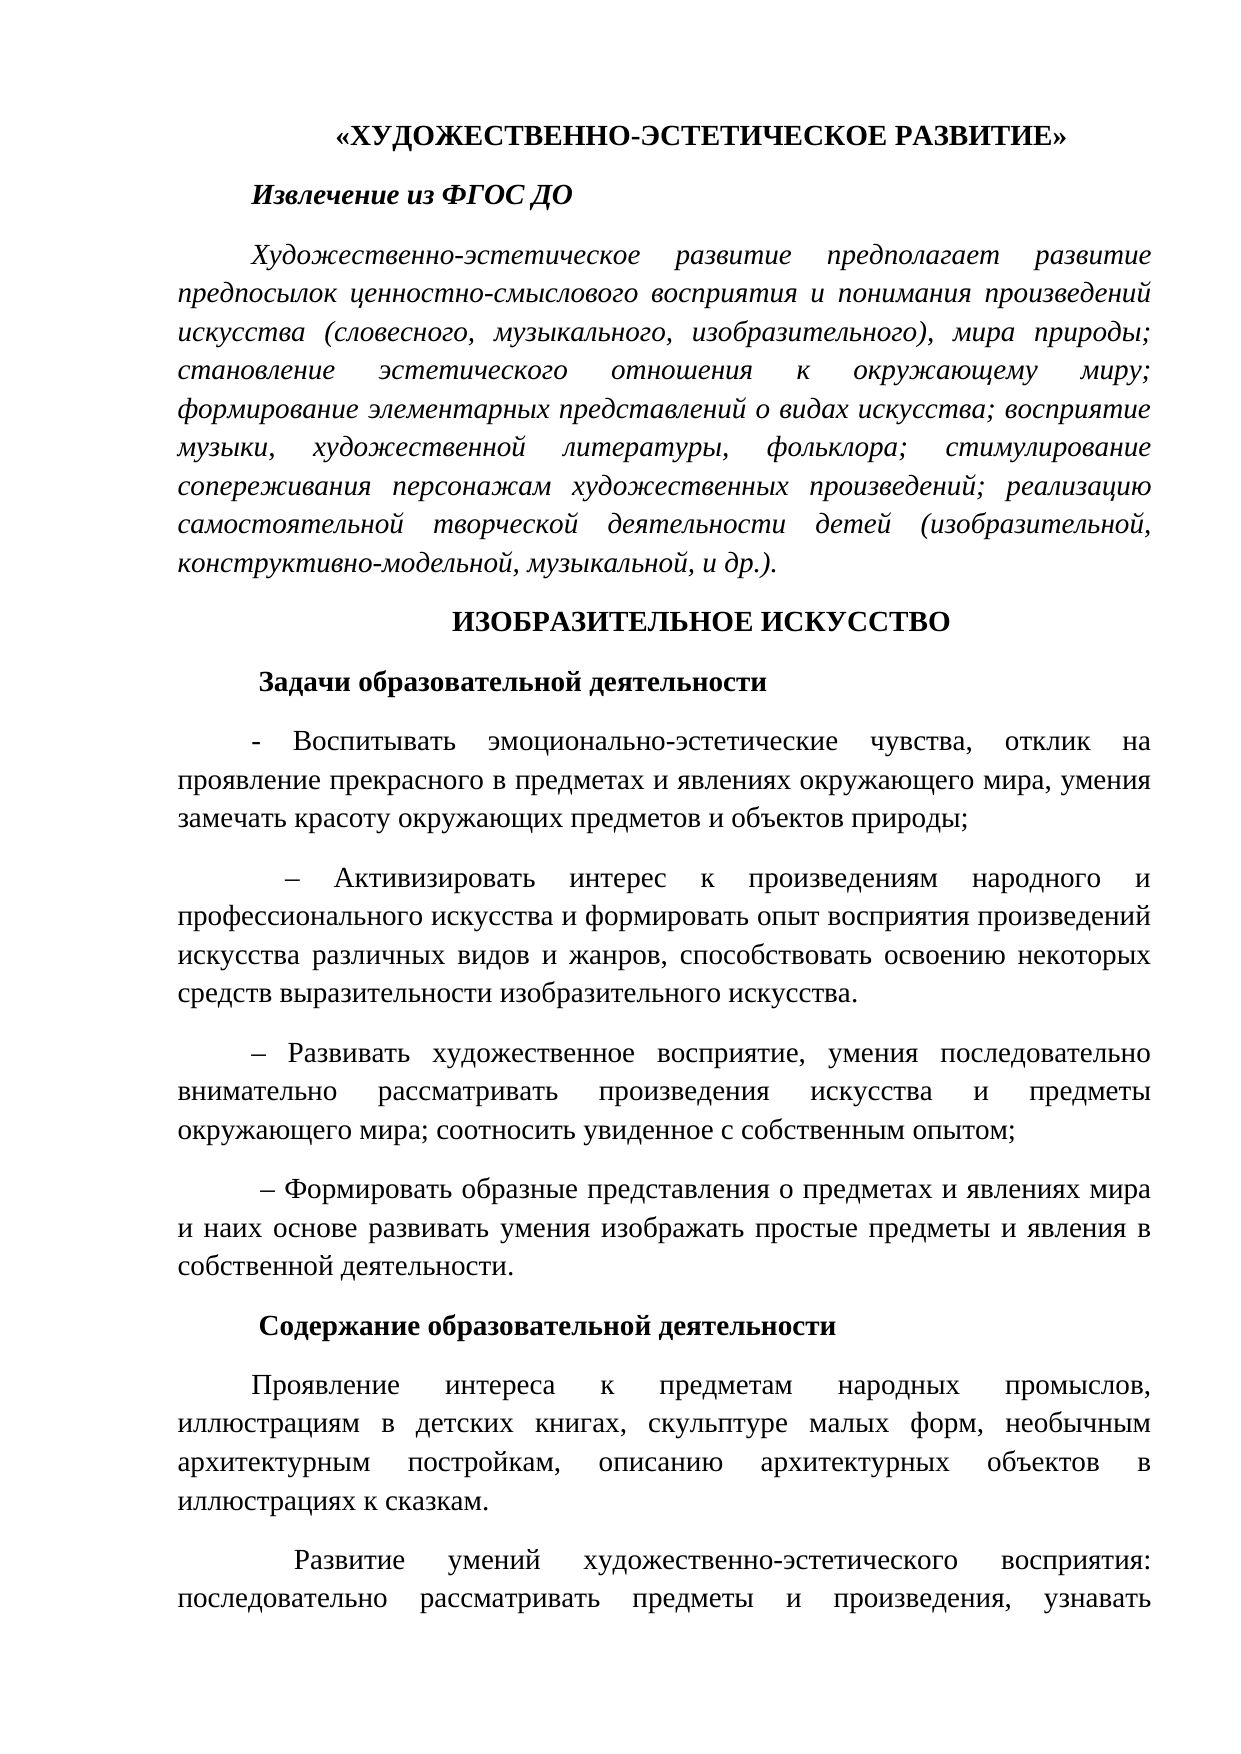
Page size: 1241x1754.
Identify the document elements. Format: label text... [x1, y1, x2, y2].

text Извлечение из ФГОС ДО [177, 177, 1152, 211]
text Содержание образовательной деятельности [177, 1308, 1152, 1341]
text ‒ Активизировать интерес к произведениям народного и профессионального искусства и формировать опыт восприятия произведений искусства различных видов и жанров, способствовать освоению некоторых средств выразительности изобразительного искусства. [177, 860, 1152, 1009]
text Задачи образовательной деятельности [177, 664, 1152, 697]
text Проявление интереса к предметам народных промыслов, иллюстрациям в детских книгах, скульптуре малых форм, необычным архитектурным постройкам, описанию архитектурных объектов в иллюстрациях к сказкам. [177, 1367, 1152, 1516]
text ИЗОБРАЗИТЕЛЬНОЕ ИСКУССТВО [177, 604, 1152, 638]
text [177, 1542, 1152, 1614]
text Художественно-эстетическое развитие предполагает развитие предпосылок ценностно-смыслового восприятия и понимания произведений искусства (словесного, музыкального, изобразительного), мира природы; становление эстетического отношения к окружающему миру; формирование элементарных представлений о видах искусства; восприятие музыки, художественной литературы, фольклора; стимулирование сопереживания персонажам художественных произведений; реализацию самостоятельной творческой деятельности детей (изобразительной, конструктивно-модельной, музыкальной, и др.). [177, 237, 1152, 579]
text ‒ Формировать образные представления о предметах и явлениях мира и наих основе развивать умения изображать простые предметы и явления в собственной деятельности. [177, 1171, 1152, 1282]
text - Воспитывать эмоционально-эстетические чувства, отклик на проявление прекрасного в предметах и явлениях окружающего мира, умения замечать красоту окружающих предметов и объектов природы; [177, 723, 1152, 834]
text ‒ Развивать художественное восприятие, умения последовательно внимательно рассматривать произведения искусства и предметы окружающего мира; соотносить увиденное с собственным опытом; [177, 1035, 1152, 1145]
text «ХУДОЖЕСТВЕННО-ЭСТЕТИЧЕСКОЕ РАЗВИТИЕ» [177, 118, 1152, 152]
